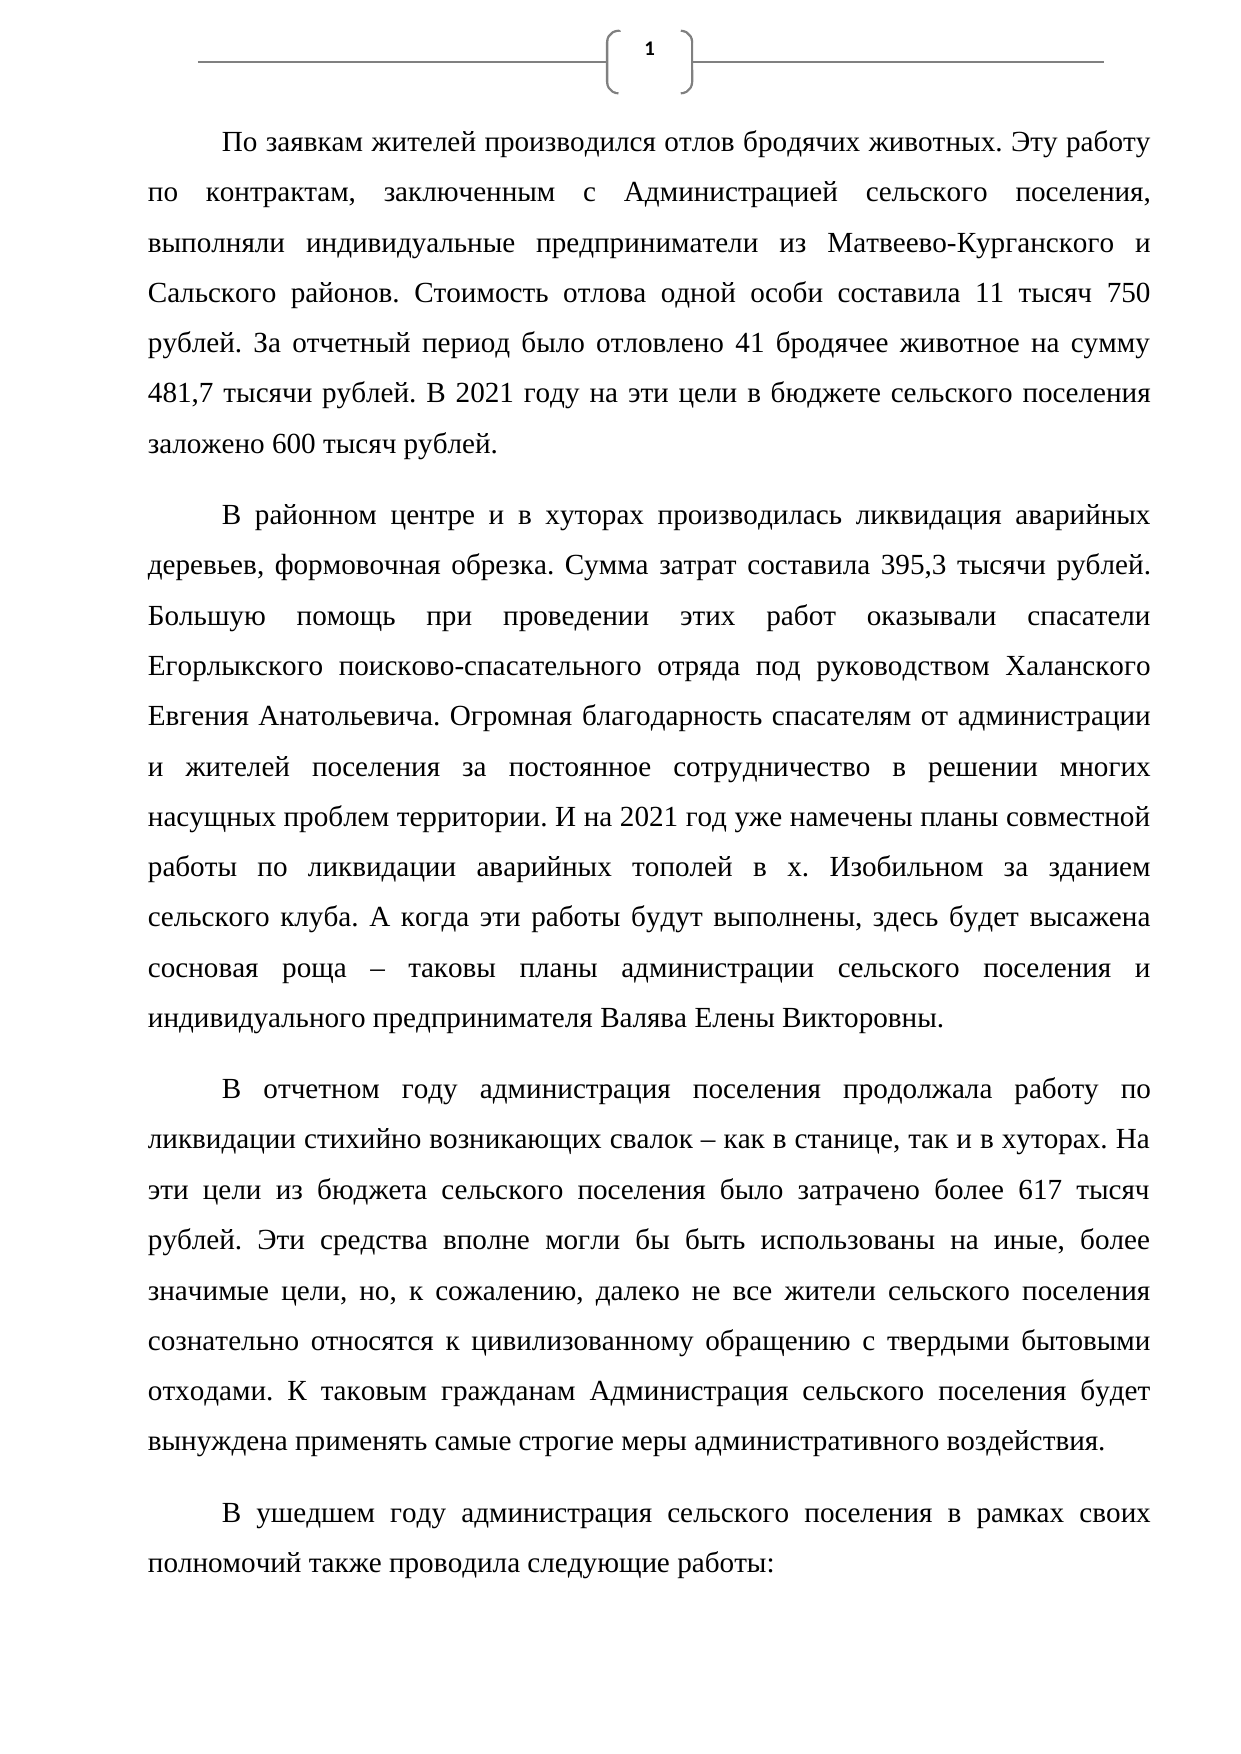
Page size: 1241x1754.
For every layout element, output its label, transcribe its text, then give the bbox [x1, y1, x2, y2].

text В ушедшем году администрация сельского поселения в рамках своих полномочий также проводила следующие работы: [148, 1495, 1152, 1578]
text В отчетном году администрация поселения продолжала работу по ликвидации стихийно возникающих свалок – как в станице, так и в хуторах. На эти цели из бюджета сельского поселения было затрачено более 617 тысяч рублей. Эти средства вполне могли бы быть использованы на иные, более значимые цели, но, к сожалению, далеко не все жители сельского поселения сознательно относятся к цивилизованному обращению с твердыми бытовыми отходами. К таковым гражданам Администрация сельского поселения будет вынуждена применять самые строгие меры административного воздействия. [148, 1071, 1152, 1457]
text В районном центре и в хуторах производилась ликвидация аварийных деревьев, формовочная обрезка. Сумма затрат составила 395,3 тысячи рублей. Большую помощь при проведении этих работ оказывали спасатели Егорлыкского поисково-спасательного отряда под руководством Халанского Евгения Анатольевича. Огромная благодарность спасателям от администрации и жителей поселения за постоянное сотрудничество в решении многих насущных проблем территории. И на 2021 год уже намечены планы совместной работы по ликвидации аварийных тополей в х. Изобильном за зданием сельского клуба. А когда эти работы будут выполнены, здесь будет высажена сосновая роща – таковы планы администрации сельского поселения и индивидуального предпринимателя Валява Елены Викторовны. [148, 497, 1152, 1034]
text По заявкам жителей производился отлов бродячих животных. Эту работу по контрактам, заключенным с Администрацией сельского поселения, выполняли индивидуальные предприниматели из Матвеево-Курганского и Сальского районов. Стоимость отлова одной особи составила 11 тысяч 750 рублей. За отчетный период было отловлено 41 бродячее животное на сумму 481,7 тысячи рублей. В 2021 году на эти цели в бюджете сельского поселения заложено 600 тысяч рублей. [148, 124, 1152, 459]
